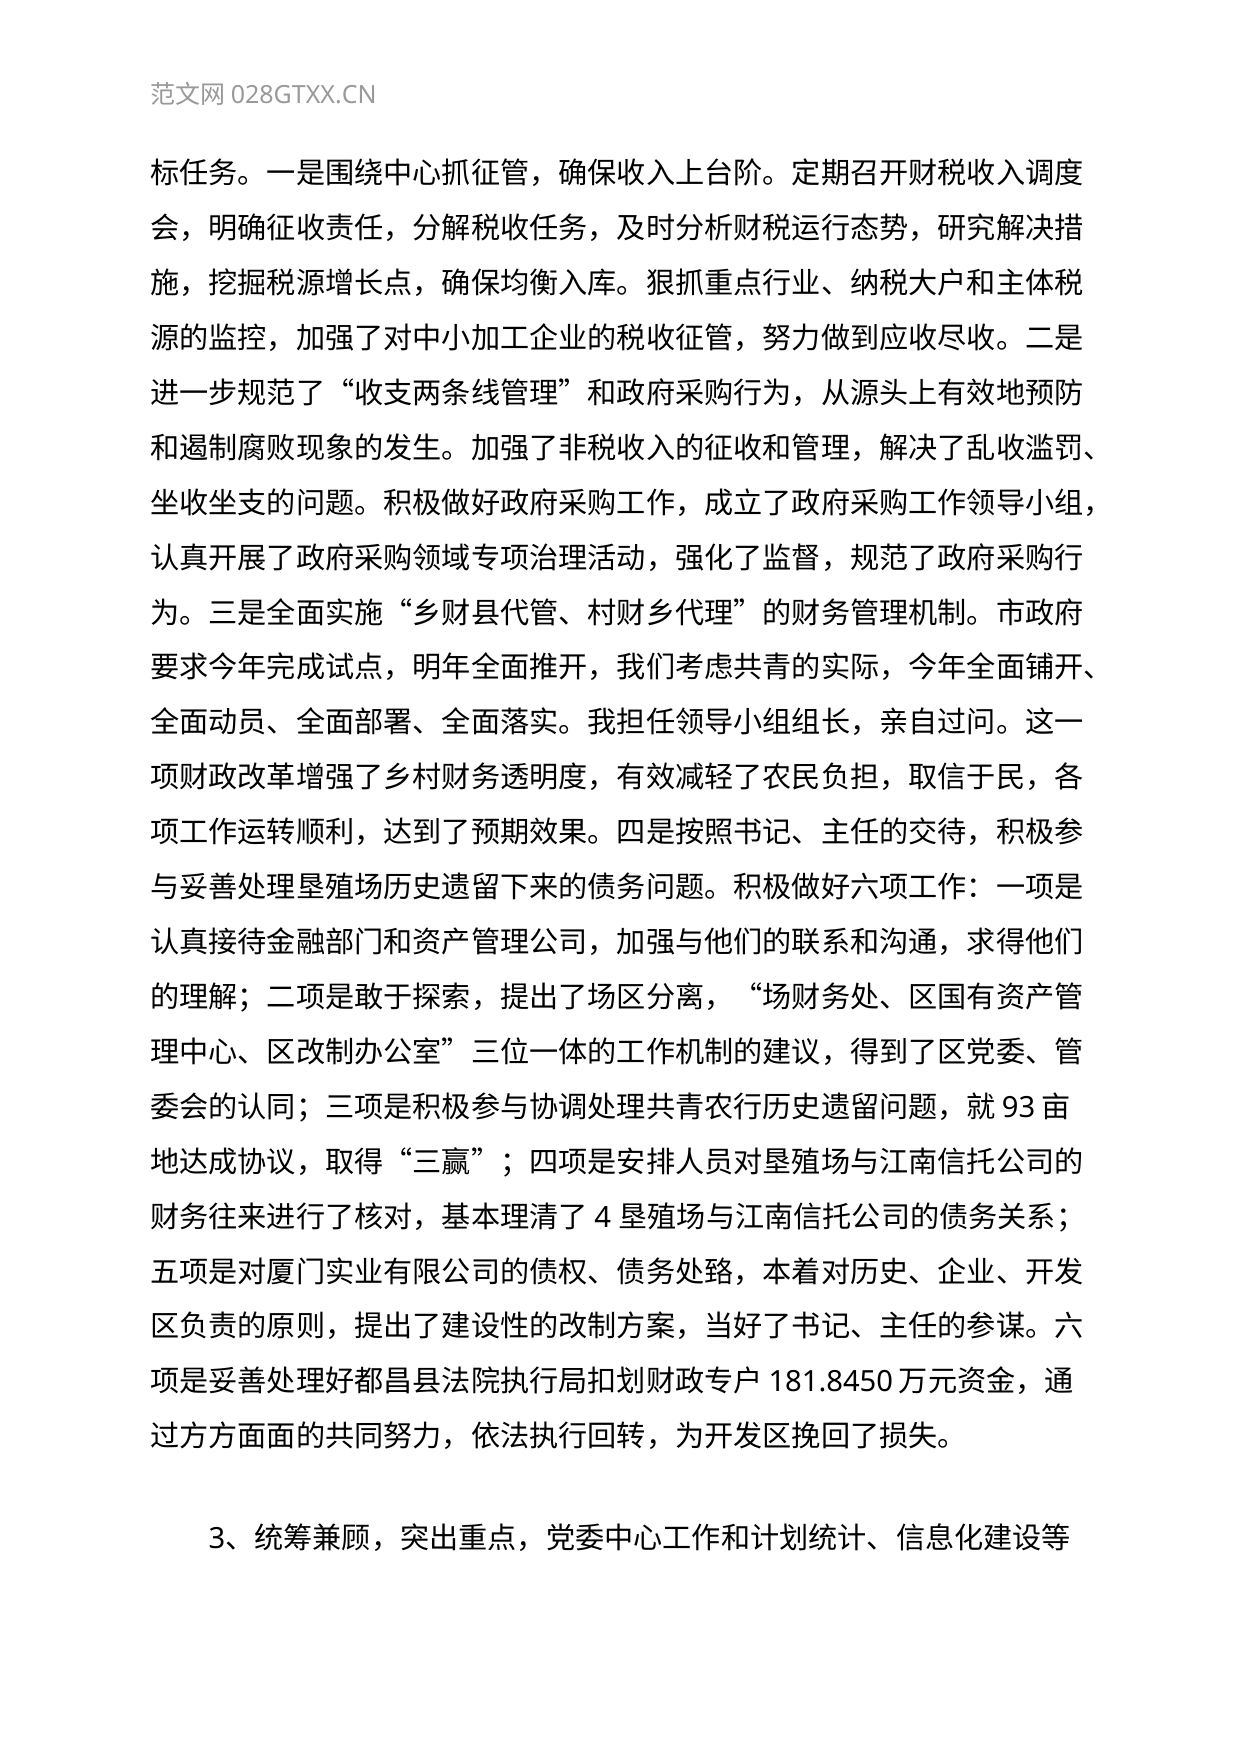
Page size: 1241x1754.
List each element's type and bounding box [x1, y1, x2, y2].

text [150, 150, 1090, 1455]
text [150, 1515, 1090, 1557]
